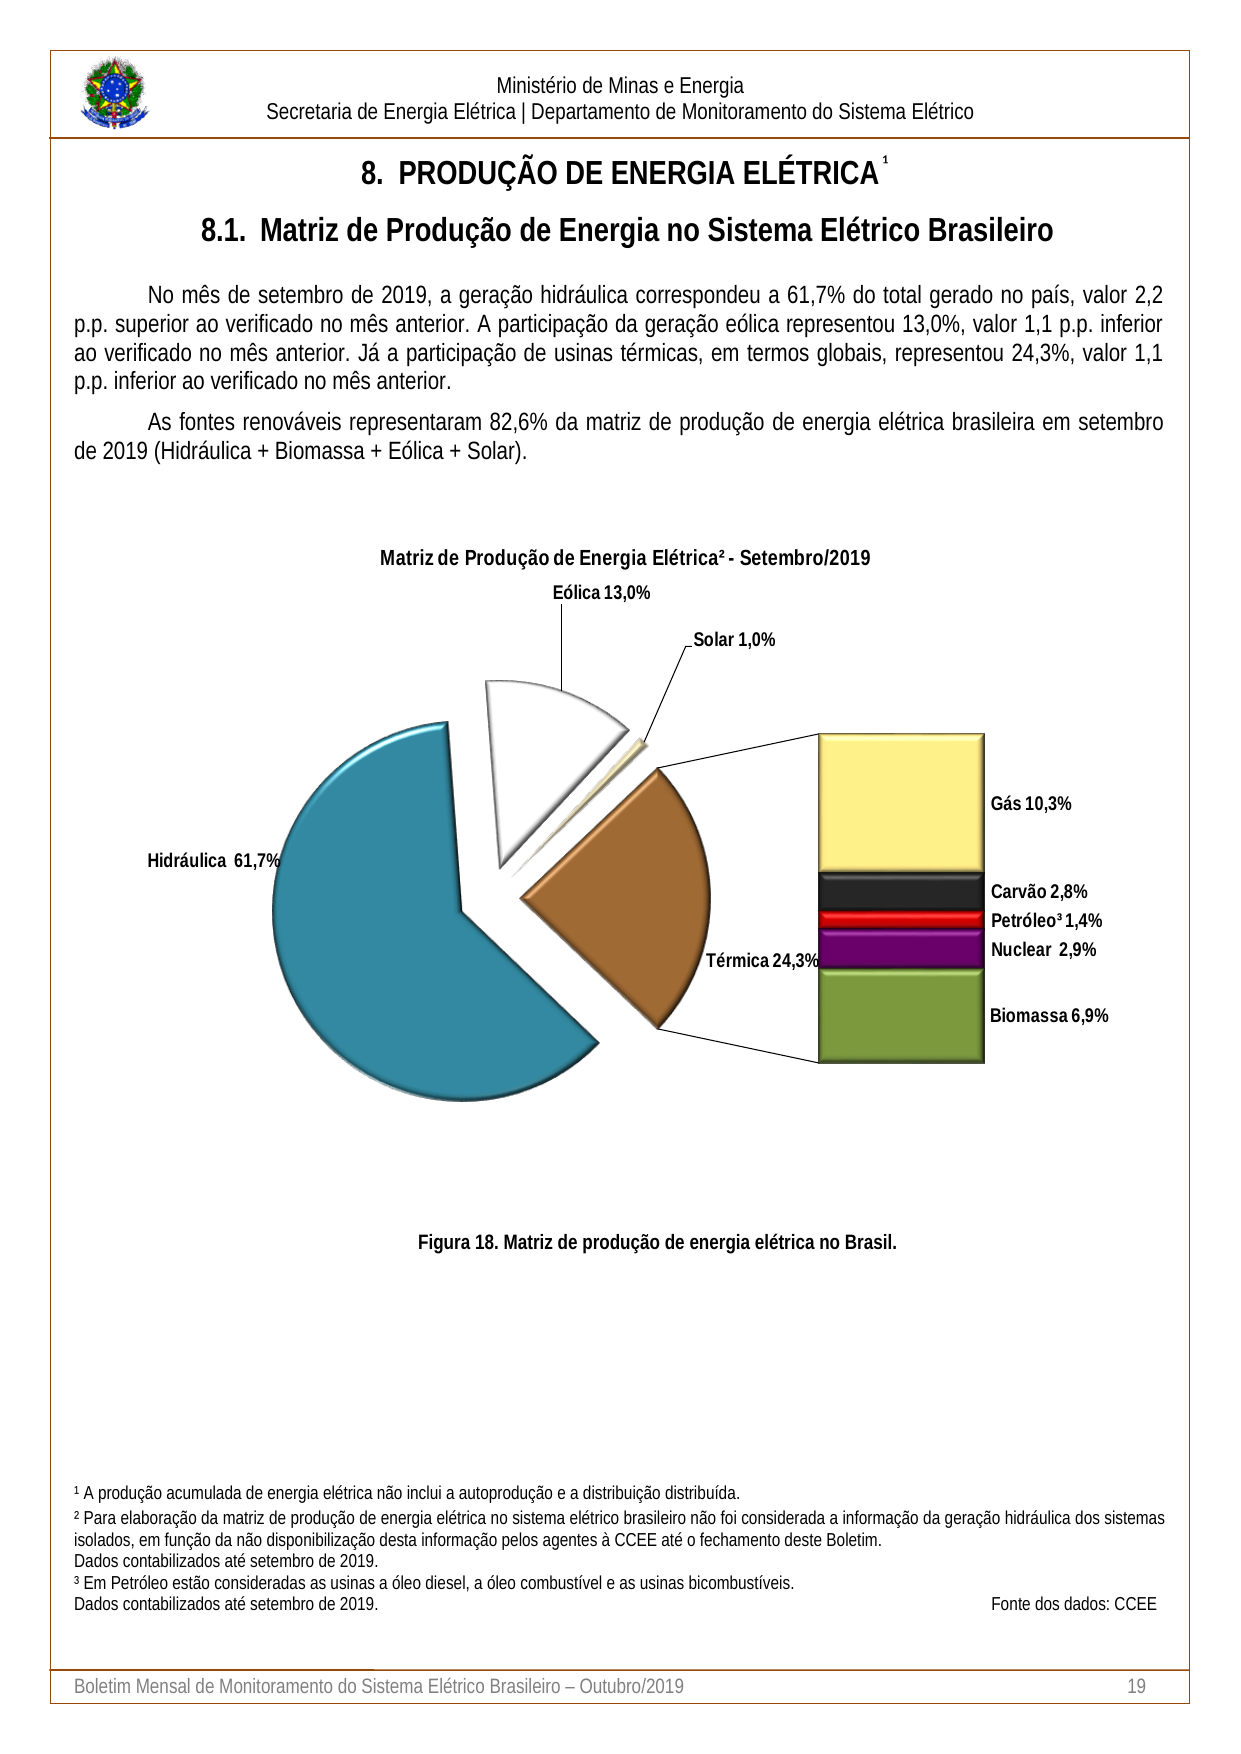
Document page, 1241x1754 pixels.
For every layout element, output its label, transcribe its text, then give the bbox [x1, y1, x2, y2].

text Dados contabilizados até setembro de 2019. Fonte dos dados: CCEE [74, 1593, 1166, 1615]
text No mês de setembro de 2019, a geração hidráulica correspondeu a 61,7% do total gerado no país, valor 2,2 p.p. superior ao verificado no mês anterior. A participação da geração eólica representou 13,0%, valor 1,1 p.p. inferior ao verificado no mês anterior. Já a participação de usinas térmicas, em termos globais, representou 24,3%, valor 1,1 p.p. inferior ao verificado no mês anterior. [74, 280, 1166, 395]
picture [76, 53, 154, 134]
text Dados contabilizados até setembro de 2019. [74, 1550, 1166, 1572]
text ¹ A produção acumulada de energia elétrica não inclui a autoprodução e a distribuição distribuída. [74, 1482, 1166, 1504]
text PRODUÇÃO DE ENERGIA ELÉTRICA [74, 153, 1166, 191]
text Matriz de Produção de Energia no Sistema Elétrico Brasileiro [89, 210, 1166, 249]
text ² Para elaboração da matriz de produção de energia elétrica no sistema elétrico brasileiro não foi considerada a informação da geração hidráulica dos sistemas isolados, em função da não disponibilização desta informação pelos agentes à CCEE até o fechamento deste Boletim. [74, 1507, 1166, 1550]
text ³ Em Petróleo estão consideradas as usinas a óleo diesel, a óleo combustível e as usinas bicombustíveis. [74, 1572, 1166, 1593]
text As fontes renováveis representaram 82,6% da matriz de produção de energia elétrica brasileira em setembro de 2019 (Hidráulica + Biomassa + Eólica + Solar). [74, 407, 1166, 464]
